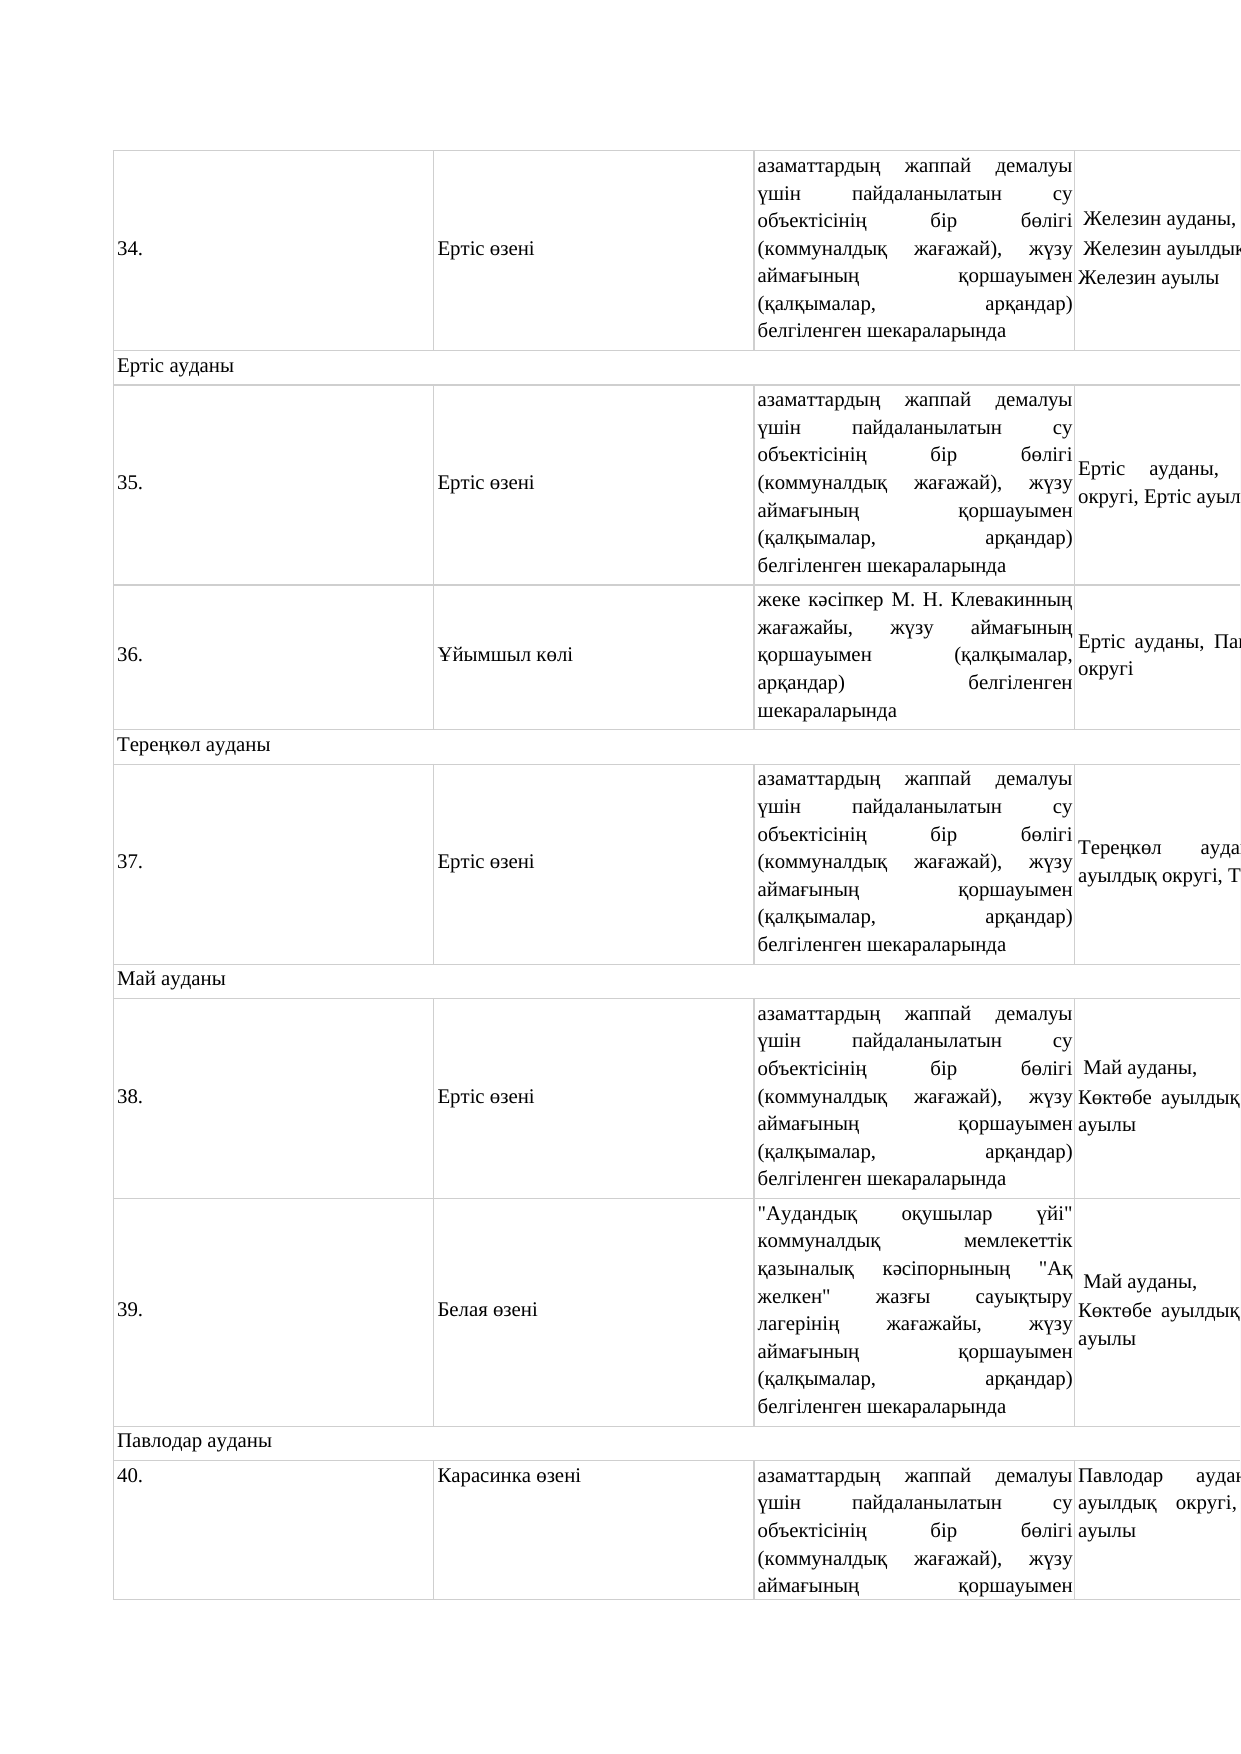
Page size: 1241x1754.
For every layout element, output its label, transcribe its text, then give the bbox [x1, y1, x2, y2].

table_cell Тереңкөл ауданы [114, 730, 1240, 763]
table_cell Ұйымшыл көлі [434, 586, 753, 729]
table_cell Ертіс өзені [434, 386, 753, 584]
table_cell Май ауданы [114, 965, 1240, 998]
table_cell Май ауданы, Көктөбе ауылдық округі, Көктөбе ауылы [1075, 999, 1240, 1198]
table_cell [755, 1461, 1074, 1599]
table_cell Ертіс ауданы, Ертіс ауылдық округі, Ертіс ауылы [1075, 386, 1240, 584]
table_cell 37. [114, 765, 433, 963]
table_cell Ертіс өзені [434, 151, 753, 350]
table_cell 40. [114, 1461, 433, 1599]
table_cell "Аудандық оқушылар үйі" коммуналдық мемлекеттік қазыналық кәсіпорнының "Ақ желкен" жазғы сауықтыру лагерінің жағажайы, жүзу аймағының қоршауымен (қалқымалар, арқандар) белгіленген шекараларында [755, 1199, 1074, 1426]
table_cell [755, 151, 1074, 350]
table_cell Железин ауданы, Железин ауылдық округі, Железин ауылы [1075, 151, 1240, 350]
table_cell Май ауданы, Көктөбе ауылдық округі, Көктөбе ауылы [1075, 1199, 1240, 1426]
table_cell Тереңкөл ауданы, Тереңкөл ауылдық округі, Тереңкөл ауылы [1075, 765, 1240, 963]
table_cell жеке кәсіпкер М. Н. Клевакинның жағажайы, жүзу аймағының қоршауымен (қалқымалар, арқандар) белгіленген шекараларында [755, 586, 1074, 729]
table_cell Белая өзені [434, 1199, 753, 1426]
table_cell Павлодар ауданы [114, 1427, 1240, 1460]
table_cell Карасинка өзені [434, 1461, 753, 1599]
table_cell 36. [114, 586, 433, 729]
table_cell Ертіс өзені [434, 765, 753, 963]
table_cell 35. [114, 386, 433, 584]
table_cell Ертіс ауданы, Панфилов ауылдық округі [1075, 586, 1240, 729]
table_cell 34. [114, 151, 433, 350]
table_cell Ертіс өзені [434, 999, 753, 1198]
table_cell Ертіс ауданы [114, 351, 1240, 384]
table_cell 39. [114, 1199, 433, 1426]
table_cell 38. [114, 999, 433, 1198]
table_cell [1075, 1461, 1240, 1599]
